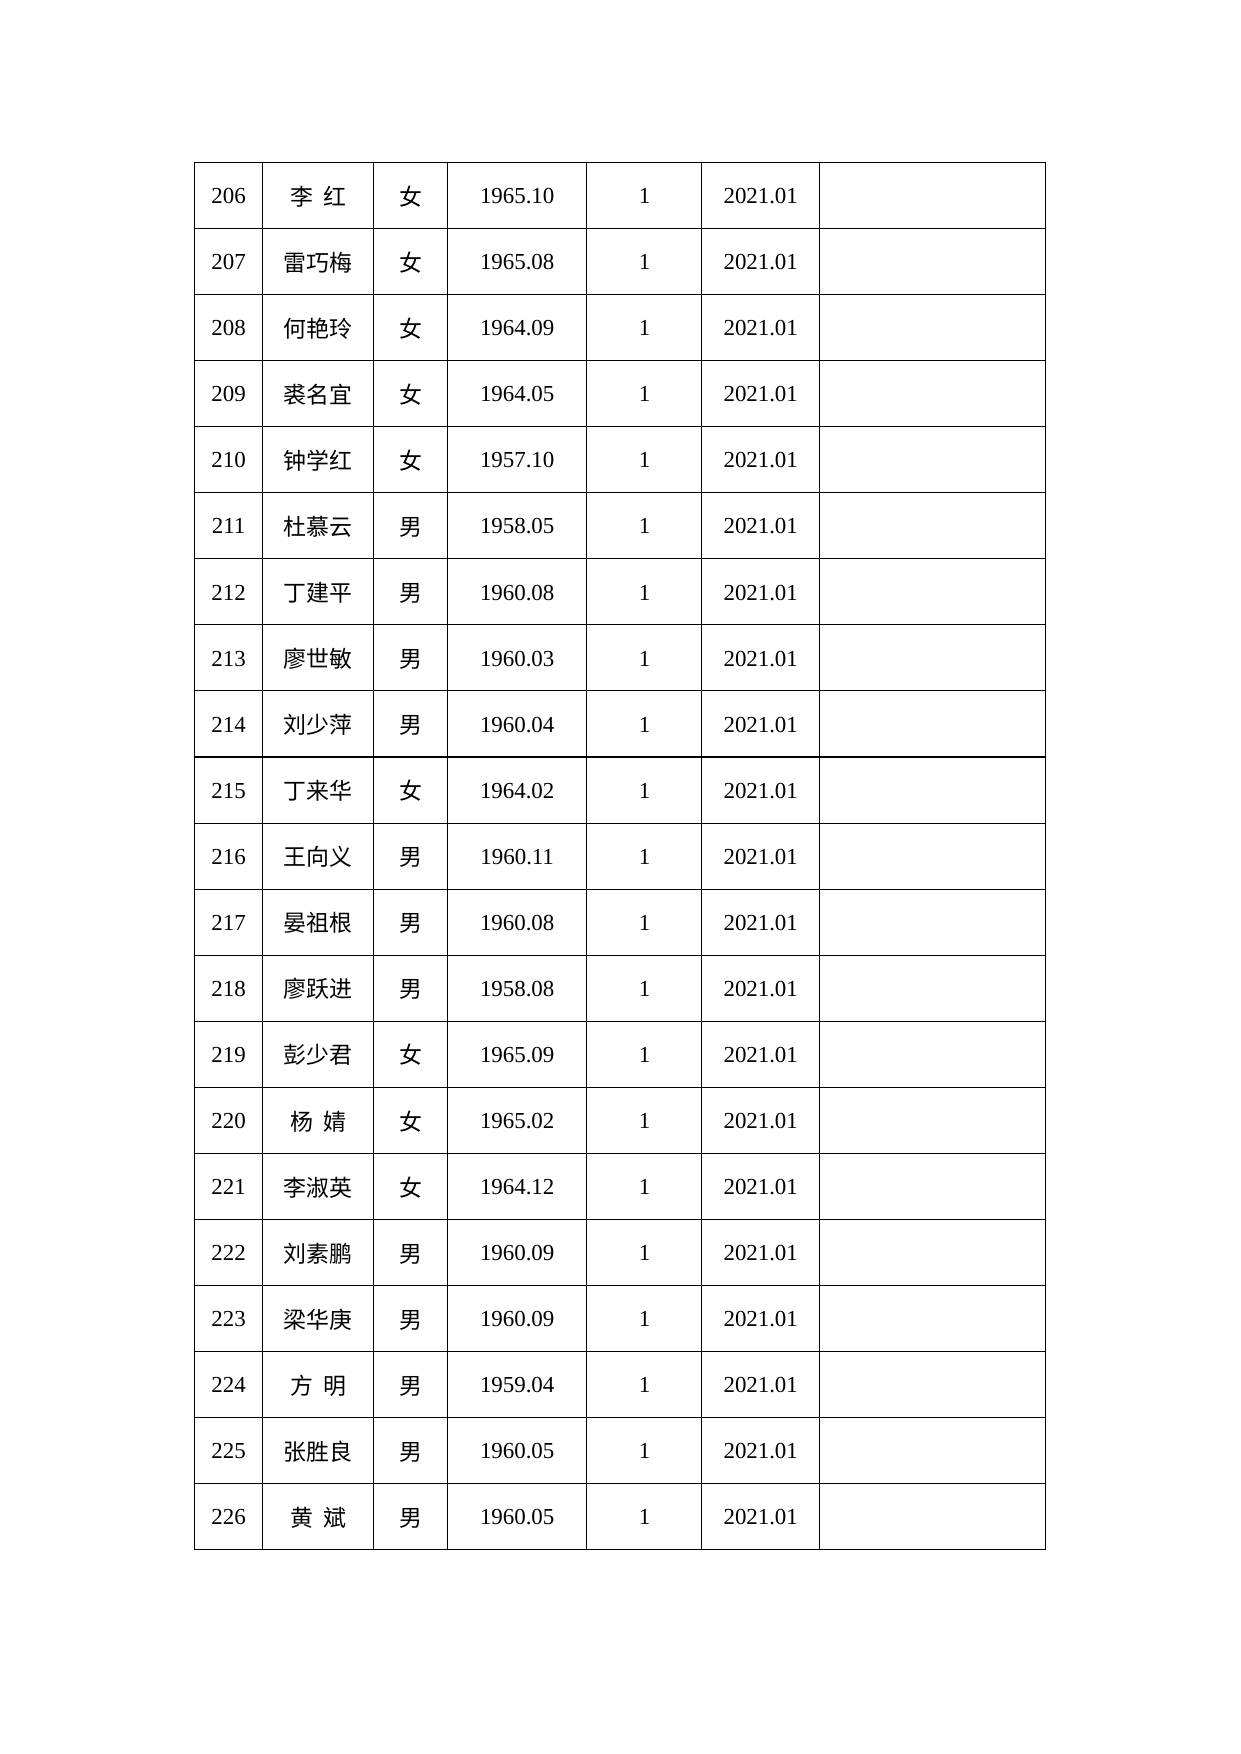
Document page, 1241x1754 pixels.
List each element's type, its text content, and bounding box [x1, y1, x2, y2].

table_cell 1957.10 [448, 427, 586, 492]
table_cell 1965.10 [448, 163, 586, 228]
table_cell 2021.01 [702, 625, 819, 690]
table_cell 张胜良 [263, 1418, 373, 1483]
table_cell 220 [195, 1088, 262, 1153]
table_cell 1 [587, 1022, 701, 1087]
table_cell 2021.01 [702, 824, 819, 888]
table_cell 1 [587, 163, 701, 228]
table_cell 丁来华 [263, 758, 373, 822]
table_cell [820, 1088, 1045, 1153]
table_cell 2021.01 [702, 890, 819, 954]
table_cell 2021.01 [702, 559, 819, 624]
table_cell 216 [195, 824, 262, 888]
table_cell 女 [374, 295, 447, 360]
table_cell 1960.08 [448, 559, 586, 624]
table_cell 1964.05 [448, 361, 586, 426]
table_cell 1960.03 [448, 625, 586, 690]
table_cell [820, 625, 1045, 690]
table_cell 2021.01 [702, 1286, 819, 1351]
table_cell 裘名宜 [263, 361, 373, 426]
table_cell 1958.05 [448, 493, 586, 558]
table_cell [820, 824, 1045, 888]
table_cell 1 [587, 758, 701, 822]
table_cell 1 [587, 1352, 701, 1417]
table_cell 男 [374, 691, 447, 756]
table_cell [820, 361, 1045, 426]
table_cell 男 [374, 890, 447, 954]
table_cell 2021.01 [702, 295, 819, 360]
table_cell 1 [587, 1418, 701, 1483]
table_cell 男 [374, 1220, 447, 1285]
table_cell [820, 1022, 1045, 1087]
table_cell 黄 斌 [263, 1484, 373, 1549]
table_cell 1964.09 [448, 295, 586, 360]
table_cell 225 [195, 1418, 262, 1483]
table_cell 2021.01 [702, 1154, 819, 1219]
table_cell [820, 163, 1045, 228]
table_cell 2021.01 [702, 1418, 819, 1483]
table_cell 何艳玲 [263, 295, 373, 360]
table_cell 1965.09 [448, 1022, 586, 1087]
table_cell 2021.01 [702, 1220, 819, 1285]
table_cell 雷巧梅 [263, 229, 373, 294]
table_cell 1 [587, 1154, 701, 1219]
table_cell 1 [587, 691, 701, 756]
table_cell 廖世敏 [263, 625, 373, 690]
table_cell 女 [374, 758, 447, 822]
table_cell 1 [587, 493, 701, 558]
table_cell 207 [195, 229, 262, 294]
table_cell 梁华庚 [263, 1286, 373, 1351]
table_cell 1 [587, 295, 701, 360]
table_cell 廖跃进 [263, 956, 373, 1021]
table_cell 女 [374, 163, 447, 228]
table_cell 1964.02 [448, 758, 586, 822]
table_cell 男 [374, 1286, 447, 1351]
table_cell 209 [195, 361, 262, 426]
table_cell 226 [195, 1484, 262, 1549]
table_cell 男 [374, 559, 447, 624]
table_cell 2021.01 [702, 493, 819, 558]
table_cell [820, 559, 1045, 624]
table_cell 2021.01 [702, 956, 819, 1021]
table_cell 刘少萍 [263, 691, 373, 756]
table_cell 1 [587, 1220, 701, 1285]
table_cell [820, 758, 1045, 822]
table_cell 1965.08 [448, 229, 586, 294]
table_cell 214 [195, 691, 262, 756]
table_cell [820, 1220, 1045, 1285]
table_cell 1 [587, 824, 701, 888]
table_cell 218 [195, 956, 262, 1021]
table_cell 丁建平 [263, 559, 373, 624]
table_cell 女 [374, 1154, 447, 1219]
table_cell 男 [374, 1352, 447, 1417]
table_cell 2021.01 [702, 691, 819, 756]
table_cell 男 [374, 625, 447, 690]
table_cell 1960.04 [448, 691, 586, 756]
table_cell 男 [374, 493, 447, 558]
table_cell 1 [587, 1484, 701, 1549]
table_cell 1960.09 [448, 1286, 586, 1351]
table_cell [820, 890, 1045, 954]
table_cell 1 [587, 1088, 701, 1153]
table_cell 刘素鹏 [263, 1220, 373, 1285]
table_cell 女 [374, 1022, 447, 1087]
table_cell 1 [587, 427, 701, 492]
table_cell [820, 427, 1045, 492]
table_cell 1 [587, 229, 701, 294]
table_cell 211 [195, 493, 262, 558]
table_cell 1 [587, 559, 701, 624]
table_cell 2021.01 [702, 229, 819, 294]
table_cell [820, 691, 1045, 756]
table_cell 晏祖根 [263, 890, 373, 954]
table_cell 男 [374, 824, 447, 888]
table_cell 女 [374, 427, 447, 492]
table_cell 彭少君 [263, 1022, 373, 1087]
table_cell 2021.01 [702, 427, 819, 492]
table_cell 2021.01 [702, 1484, 819, 1549]
table_cell 1960.08 [448, 890, 586, 954]
table_cell 222 [195, 1220, 262, 1285]
table_cell 219 [195, 1022, 262, 1087]
table_cell 2021.01 [702, 758, 819, 822]
table_cell 208 [195, 295, 262, 360]
table_cell [820, 1484, 1045, 1549]
table_cell 1 [587, 625, 701, 690]
table_cell 男 [374, 956, 447, 1021]
table_cell 1958.08 [448, 956, 586, 1021]
table_cell 1960.09 [448, 1220, 586, 1285]
table_cell [820, 956, 1045, 1021]
table_cell [820, 1418, 1045, 1483]
table_cell 女 [374, 361, 447, 426]
table_cell 1 [587, 890, 701, 954]
table_cell 女 [374, 229, 447, 294]
table_cell [820, 229, 1045, 294]
table_cell 224 [195, 1352, 262, 1417]
table_cell 方 明 [263, 1352, 373, 1417]
table_cell 223 [195, 1286, 262, 1351]
table_cell 221 [195, 1154, 262, 1219]
table_cell 钟学红 [263, 427, 373, 492]
table_cell 1960.05 [448, 1418, 586, 1483]
table_cell 女 [374, 1088, 447, 1153]
table_cell 2021.01 [702, 163, 819, 228]
table_cell [820, 1352, 1045, 1417]
table_cell 2021.01 [702, 1088, 819, 1153]
table_cell 1 [587, 361, 701, 426]
table_cell 2021.01 [702, 1352, 819, 1417]
table_cell 217 [195, 890, 262, 954]
table_cell [820, 1154, 1045, 1219]
table_cell [820, 493, 1045, 558]
table_cell 215 [195, 758, 262, 822]
table_cell 2021.01 [702, 361, 819, 426]
table_cell [820, 295, 1045, 360]
table_cell 1965.02 [448, 1088, 586, 1153]
table_cell 210 [195, 427, 262, 492]
table_cell 1 [587, 1286, 701, 1351]
table_cell 206 [195, 163, 262, 228]
table_cell 2021.01 [702, 1022, 819, 1087]
table_cell 1959.04 [448, 1352, 586, 1417]
table_cell 1964.12 [448, 1154, 586, 1219]
table_cell 王向义 [263, 824, 373, 888]
table_cell 李 红 [263, 163, 373, 228]
table_cell 1960.11 [448, 824, 586, 888]
table_cell [820, 1286, 1045, 1351]
table_cell 1960.05 [448, 1484, 586, 1549]
table_cell 李淑英 [263, 1154, 373, 1219]
table_cell 男 [374, 1484, 447, 1549]
table_cell 杨 婧 [263, 1088, 373, 1153]
table_cell 杜慕云 [263, 493, 373, 558]
table_cell 1 [587, 956, 701, 1021]
table_cell 213 [195, 625, 262, 690]
table_cell 男 [374, 1418, 447, 1483]
table_cell 212 [195, 559, 262, 624]
